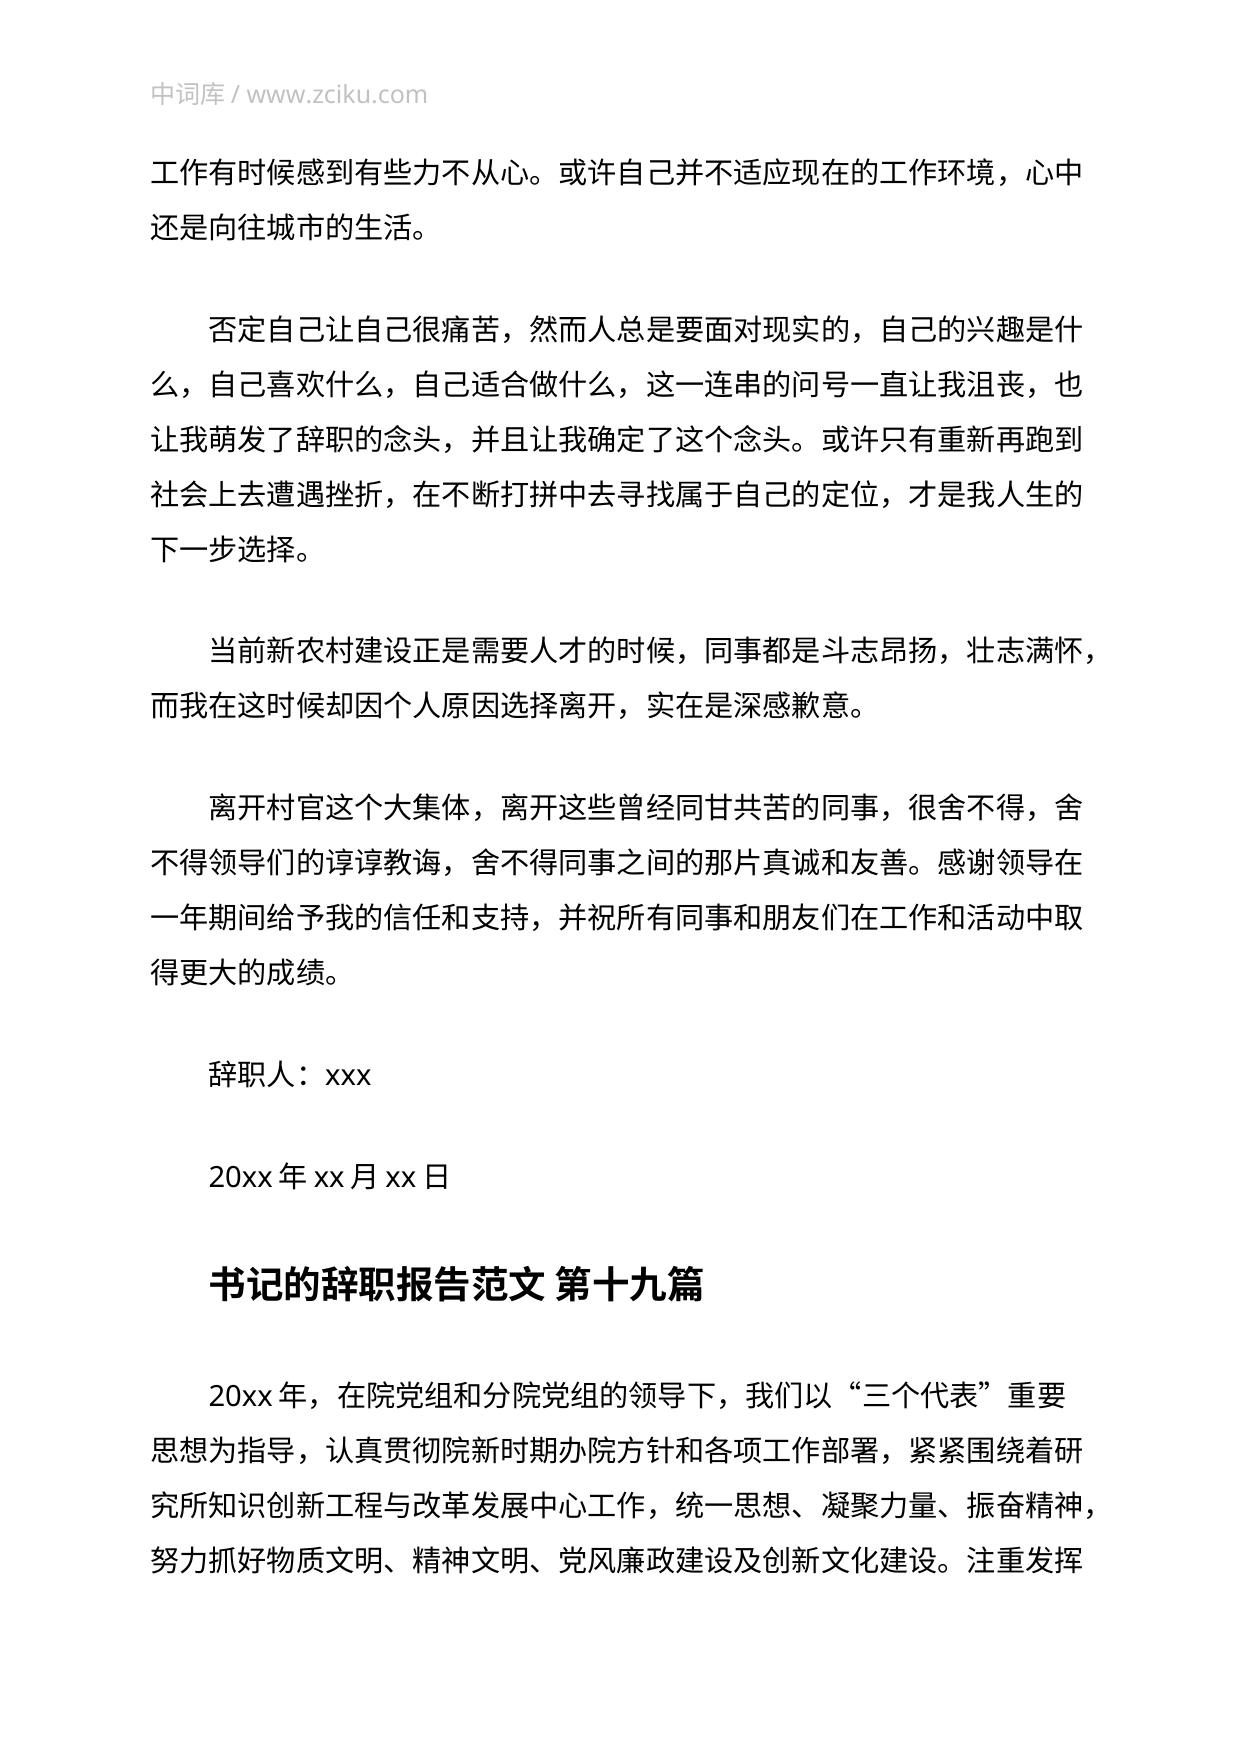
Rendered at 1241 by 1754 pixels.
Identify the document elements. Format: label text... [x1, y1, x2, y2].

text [150, 1372, 1090, 1579]
text 离开村官这个大集体，离开这些曾经同甘共苦的同事，很舍不得，舍不得领导们的谆谆教诲，舍不得同事之间的那片真诚和友善。感谢领导在一年期间给予我的信任和支持，并祝所有同事和朋友们在工作和活动中取得更大的成绩。 [150, 785, 1090, 992]
text 否定自己让自己很痛苦，然而人总是要面对现实的，自己的兴趣是什么，自己喜欢什么，自己适合做什么，这一连串的问号一直让我沮丧，也让我萌发了辞职的念头，并且让我确定了这个念头。或许只有重新再跑到社会上去遭遇挫折，在不断打拼中去寻找属于自己的定位，才是我人生的下一步选择。 [150, 307, 1090, 568]
text 当前新农村建设正是需要人才的时候，同事都是斗志昂扬，壮志满怀，而我在这时候却因个人原因选择离开，实在是深感歉意。 [150, 628, 1090, 725]
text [150, 150, 1090, 247]
text 书记的辞职报告范文 第十九篇 [150, 1255, 1090, 1309]
text 辞职人：xxx [150, 1051, 1090, 1093]
text 20xx年xx月xx日 [150, 1153, 1090, 1196]
